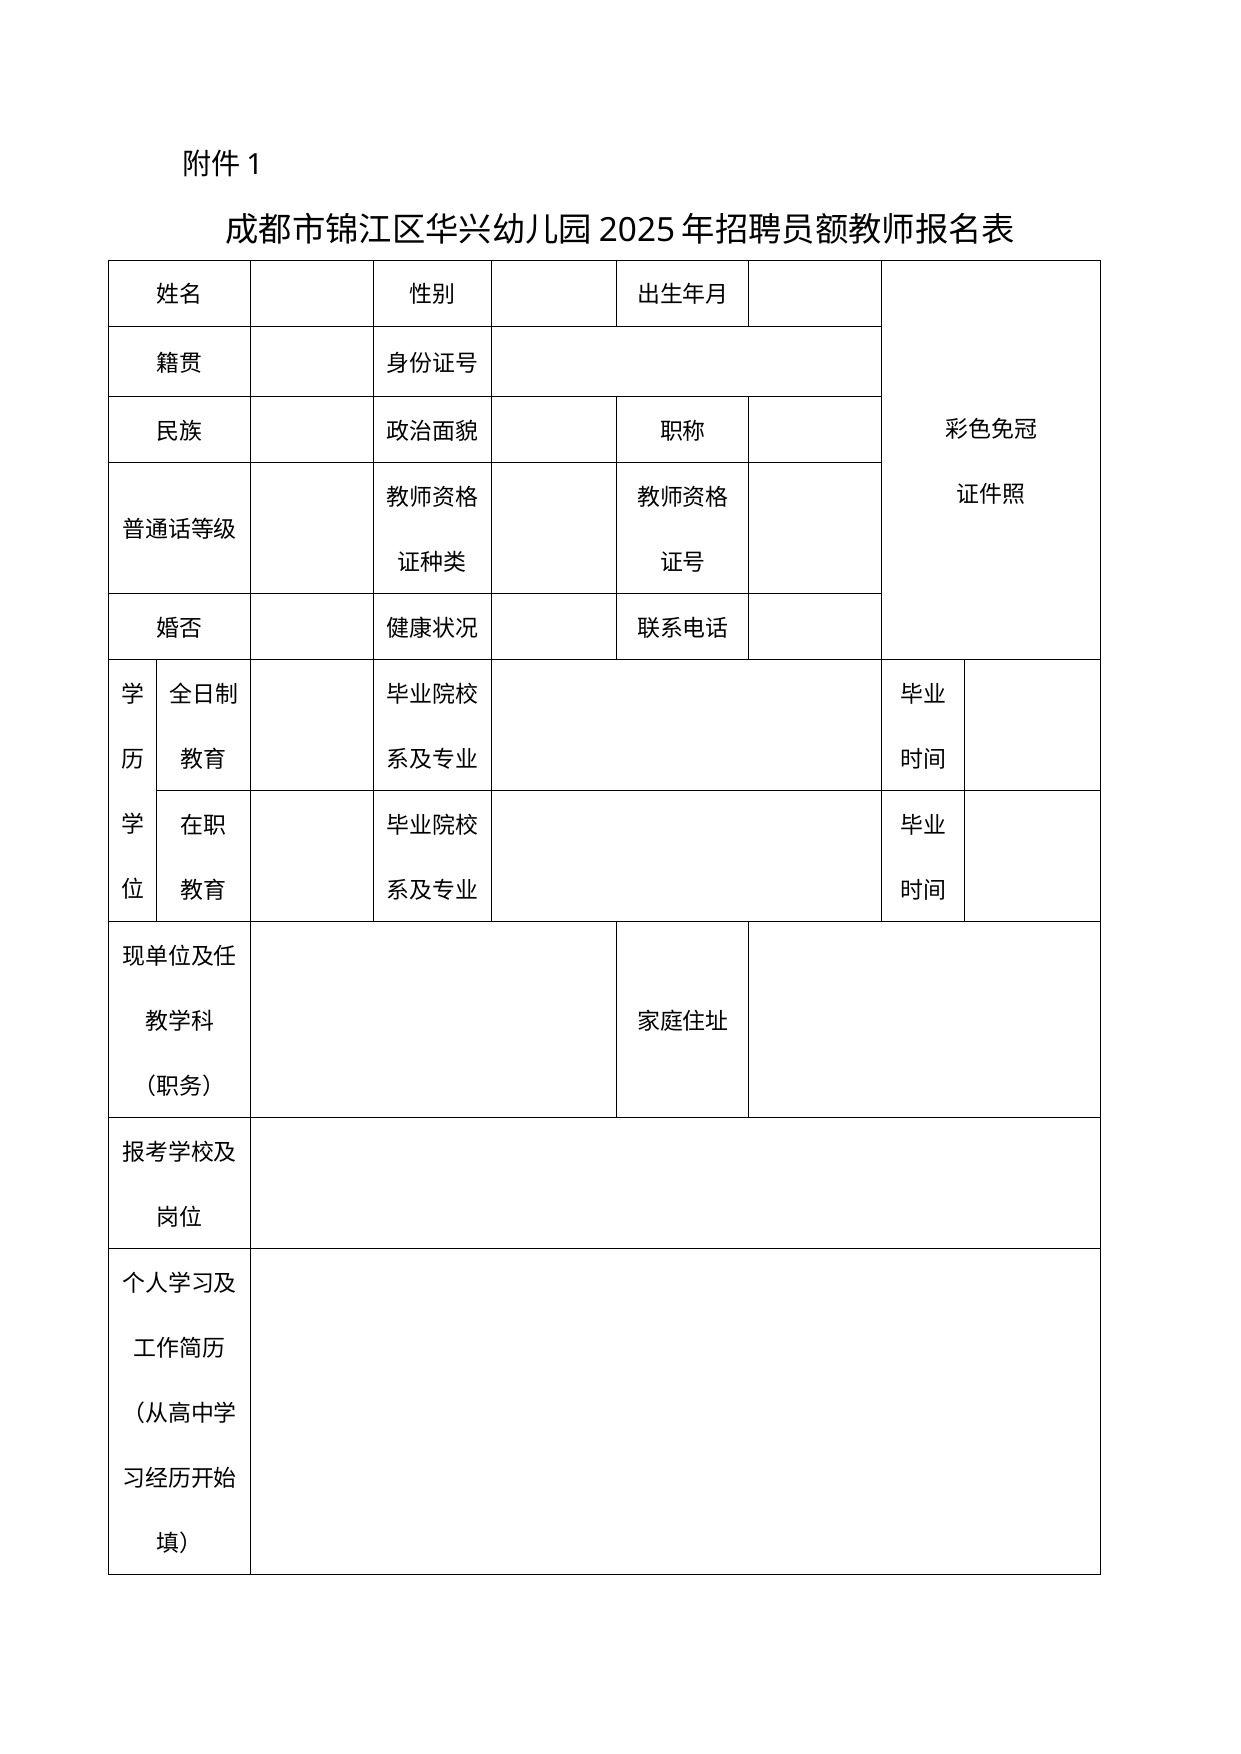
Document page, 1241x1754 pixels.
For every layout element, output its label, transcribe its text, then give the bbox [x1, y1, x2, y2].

table_cell [749, 922, 1100, 1117]
table_cell 学历 学位 [109, 660, 156, 921]
table_cell 民族 [109, 397, 250, 462]
table_cell 毕业时间 [882, 660, 964, 790]
table_cell [749, 594, 881, 659]
table_cell [749, 463, 881, 593]
table_cell [251, 660, 373, 790]
table_cell [492, 660, 881, 790]
table_cell [251, 463, 373, 593]
table_cell 家庭住址 [617, 922, 748, 1117]
table_header [492, 261, 616, 326]
table_header [749, 261, 881, 326]
table_cell [492, 397, 616, 462]
table_cell 毕业院校 系及专业 [374, 660, 491, 790]
table_cell [251, 922, 616, 1117]
text 成都市锦江区华兴幼儿园2025年招聘员额教师报名表 [182, 194, 1058, 259]
table_header [251, 261, 373, 326]
table_cell [492, 327, 881, 396]
table_header 性别 [374, 261, 491, 326]
table_header 姓名 [109, 261, 250, 326]
text 附件1 [182, 129, 1058, 194]
table_cell [251, 1118, 1100, 1248]
table_cell [749, 397, 881, 462]
table_cell [965, 660, 1100, 790]
table_cell [492, 594, 616, 659]
table_cell [965, 791, 1100, 921]
table_cell 职称 [617, 397, 748, 462]
table_cell [251, 1249, 1100, 1574]
table_cell 报考学校及岗位 [109, 1118, 250, 1248]
table_cell 毕业时间 [882, 791, 964, 921]
table_cell 身份证号 [374, 327, 491, 396]
table_header 出生年月 [617, 261, 748, 326]
table_cell 在职 教育 [157, 791, 250, 921]
table_cell 健康状况 [374, 594, 491, 659]
table_header 彩色免冠 证件照 [882, 261, 1100, 659]
table_cell [251, 397, 373, 462]
table_cell 个人学习及工作简历（从高中学习经历开始填） [109, 1249, 250, 1574]
table_cell 政治面貌 [374, 397, 491, 462]
table_cell 现单位及任教学科 （职务） [109, 922, 250, 1117]
table_cell [492, 791, 881, 921]
table_cell 教师资格证号 [617, 463, 748, 593]
table_cell 教师资格 证种类 [374, 463, 491, 593]
table_cell [251, 791, 373, 921]
table_cell 普通话等级 [109, 463, 250, 593]
table_cell 毕业院校 系及专业 [374, 791, 491, 921]
table_cell [492, 463, 616, 593]
table_cell [251, 327, 373, 396]
table_cell [251, 594, 373, 659]
table_cell 婚否 [109, 594, 250, 659]
table_cell 联系电话 [617, 594, 748, 659]
table_cell 全日制教育 [157, 660, 250, 790]
table_cell 籍贯 [109, 327, 250, 396]
